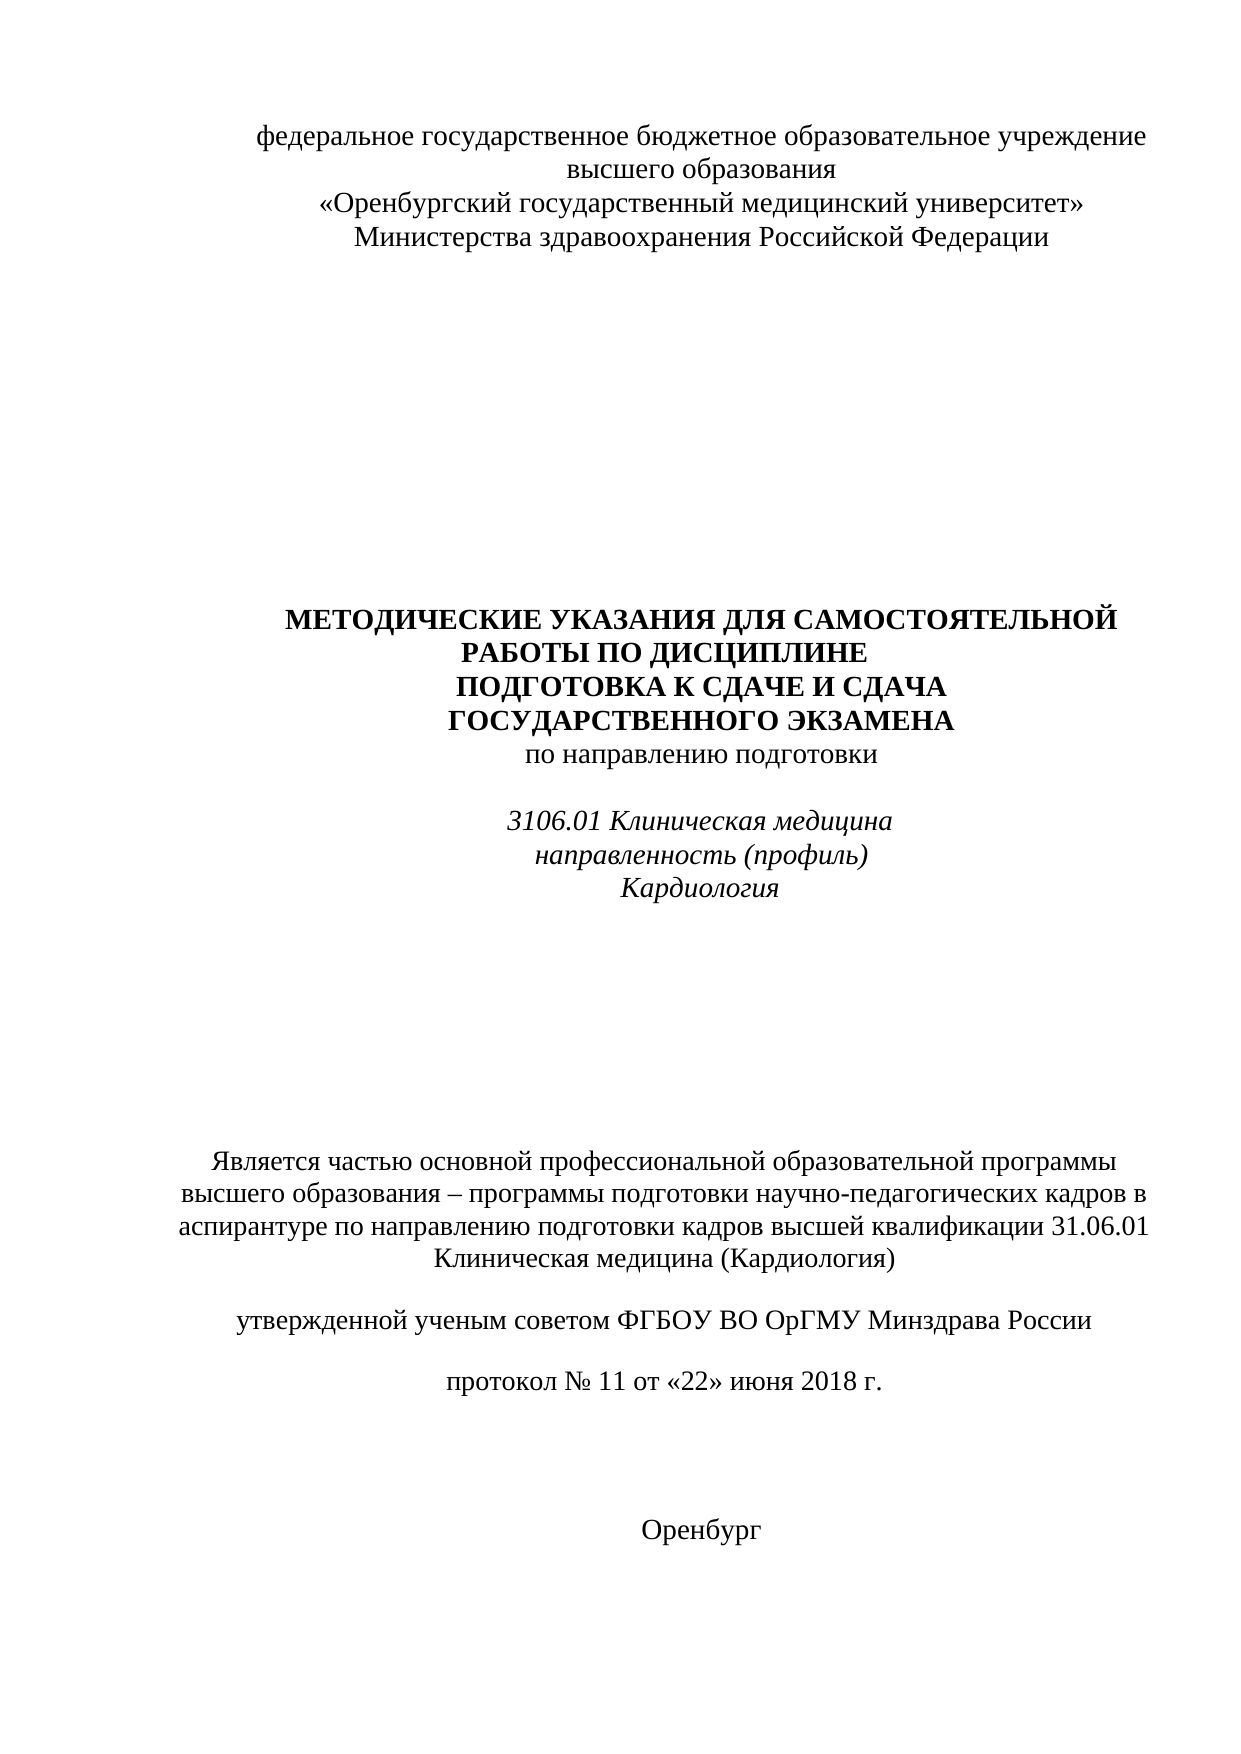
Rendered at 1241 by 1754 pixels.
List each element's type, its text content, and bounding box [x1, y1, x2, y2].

text по направлению подготовки [177, 736, 1152, 770]
text подготовка к сдаче и сдача [177, 669, 1152, 703]
text Министерства здравоохранения Российской Федерации [177, 219, 1152, 252]
text 3106.01 Клиническая медицина [177, 803, 1152, 837]
text федеральное государственное бюджетное образовательное учреждение [177, 118, 1152, 152]
text МЕТОДИЧЕСКИЕ УКАЗАНИЯ ДЛЯ САМОСТОЯТЕЛЬНОЙ РАБОТЫ ПО ДИСЦИПЛИНЕ [177, 602, 1152, 669]
text направленность (профиль) [177, 837, 1152, 870]
text «Оренбургский государственный медицинский университет» [177, 185, 1152, 219]
text ГОСУДАРСТВЕННОГО ЭКЗАМЕНА [177, 703, 1152, 736]
text Кардиология [177, 870, 1152, 904]
text Оренбург [177, 1512, 1152, 1546]
text протокол № 11 от «22» июня 2018 г. [177, 1364, 1152, 1397]
text утвержденной ученым советом ФГБОУ ВО ОрГМУ Минздрава России [177, 1303, 1152, 1335]
text высшего образования [177, 152, 1152, 185]
text Является частью основной профессиональной образовательной программы высшего образования – программы подготовки научно-педагогических кадров в аспирантуре по направлению подготовки кадров высшей квалификации 31.06.01 Клиническая медицина (Кардиология) [177, 1144, 1152, 1273]
